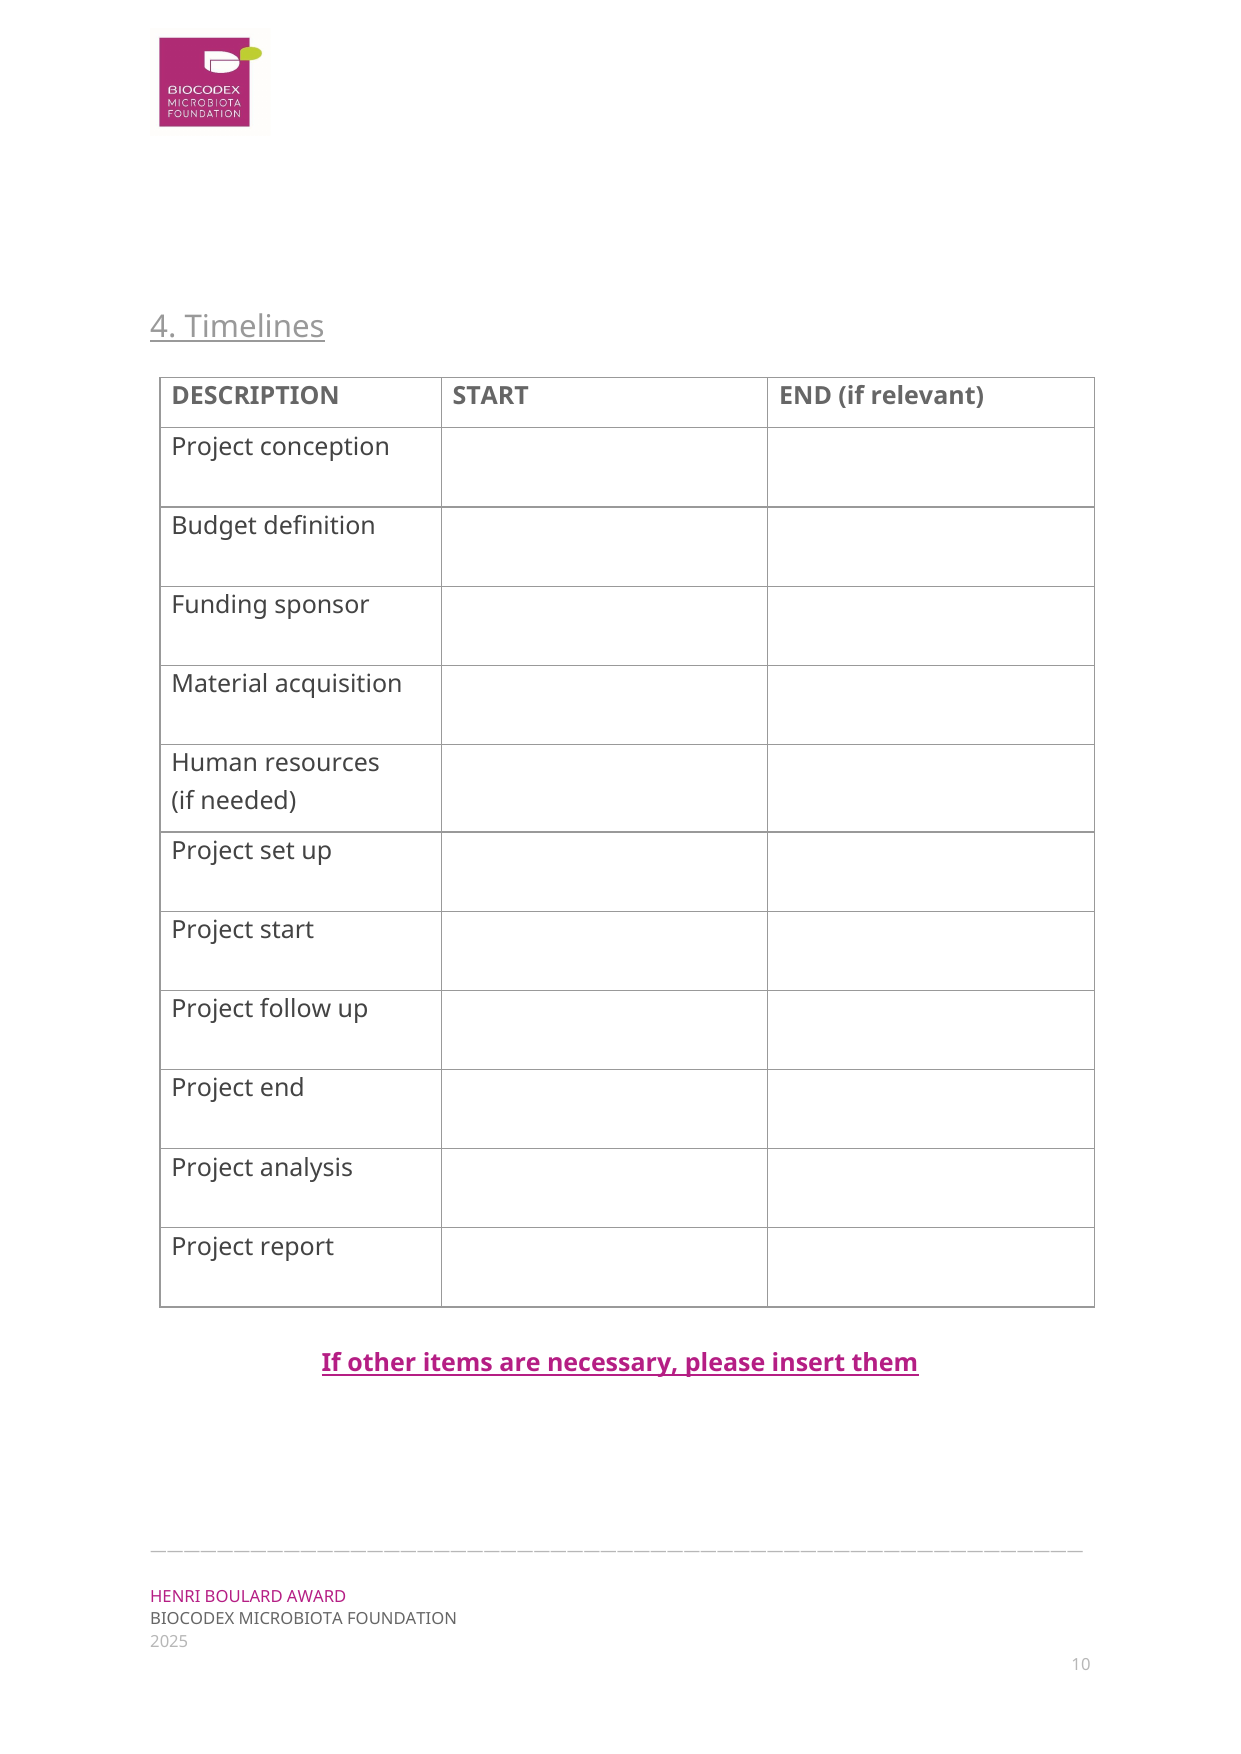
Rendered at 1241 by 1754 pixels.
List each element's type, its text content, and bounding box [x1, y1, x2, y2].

table_cell [442, 833, 767, 911]
table_header START [442, 378, 767, 427]
table_cell Project analysis [161, 1149, 441, 1227]
table_cell Budget definition [161, 508, 441, 586]
table_cell [768, 428, 1094, 506]
table_cell [768, 587, 1094, 665]
table_cell [768, 1149, 1094, 1227]
table_cell Project conception [161, 428, 441, 506]
table_cell [442, 666, 767, 744]
table_cell [442, 587, 767, 665]
table_header DESCRIPTION [161, 378, 441, 427]
table_cell [768, 912, 1094, 990]
picture [150, 28, 271, 136]
table_cell [442, 1070, 767, 1148]
text If other items are necessary, please insert them [150, 1307, 1090, 1379]
table_cell [442, 991, 767, 1069]
table_cell [442, 508, 767, 586]
table_cell Project start [161, 912, 441, 990]
table_cell [768, 666, 1094, 744]
table_cell [442, 1149, 767, 1227]
table_cell [768, 745, 1094, 831]
table_cell Project follow up [161, 991, 441, 1069]
table_cell Project set up [161, 833, 441, 911]
table_header END (if relevant) [768, 378, 1094, 427]
table_cell [442, 745, 767, 831]
text 4. Timelines [150, 304, 1090, 375]
table_cell Human resources (if needed) [161, 745, 441, 831]
table_cell [442, 912, 767, 990]
table_cell [768, 1228, 1094, 1306]
table_cell [768, 1070, 1094, 1148]
table_cell Project end [161, 1070, 441, 1148]
table_cell Project report [161, 1228, 441, 1306]
table_cell Material acquisition [161, 666, 441, 744]
table_cell [768, 508, 1094, 586]
table_cell [442, 1228, 767, 1306]
table_cell [768, 833, 1094, 911]
table_cell Funding sponsor [161, 587, 441, 665]
table_cell [768, 991, 1094, 1069]
table_cell [442, 428, 767, 506]
